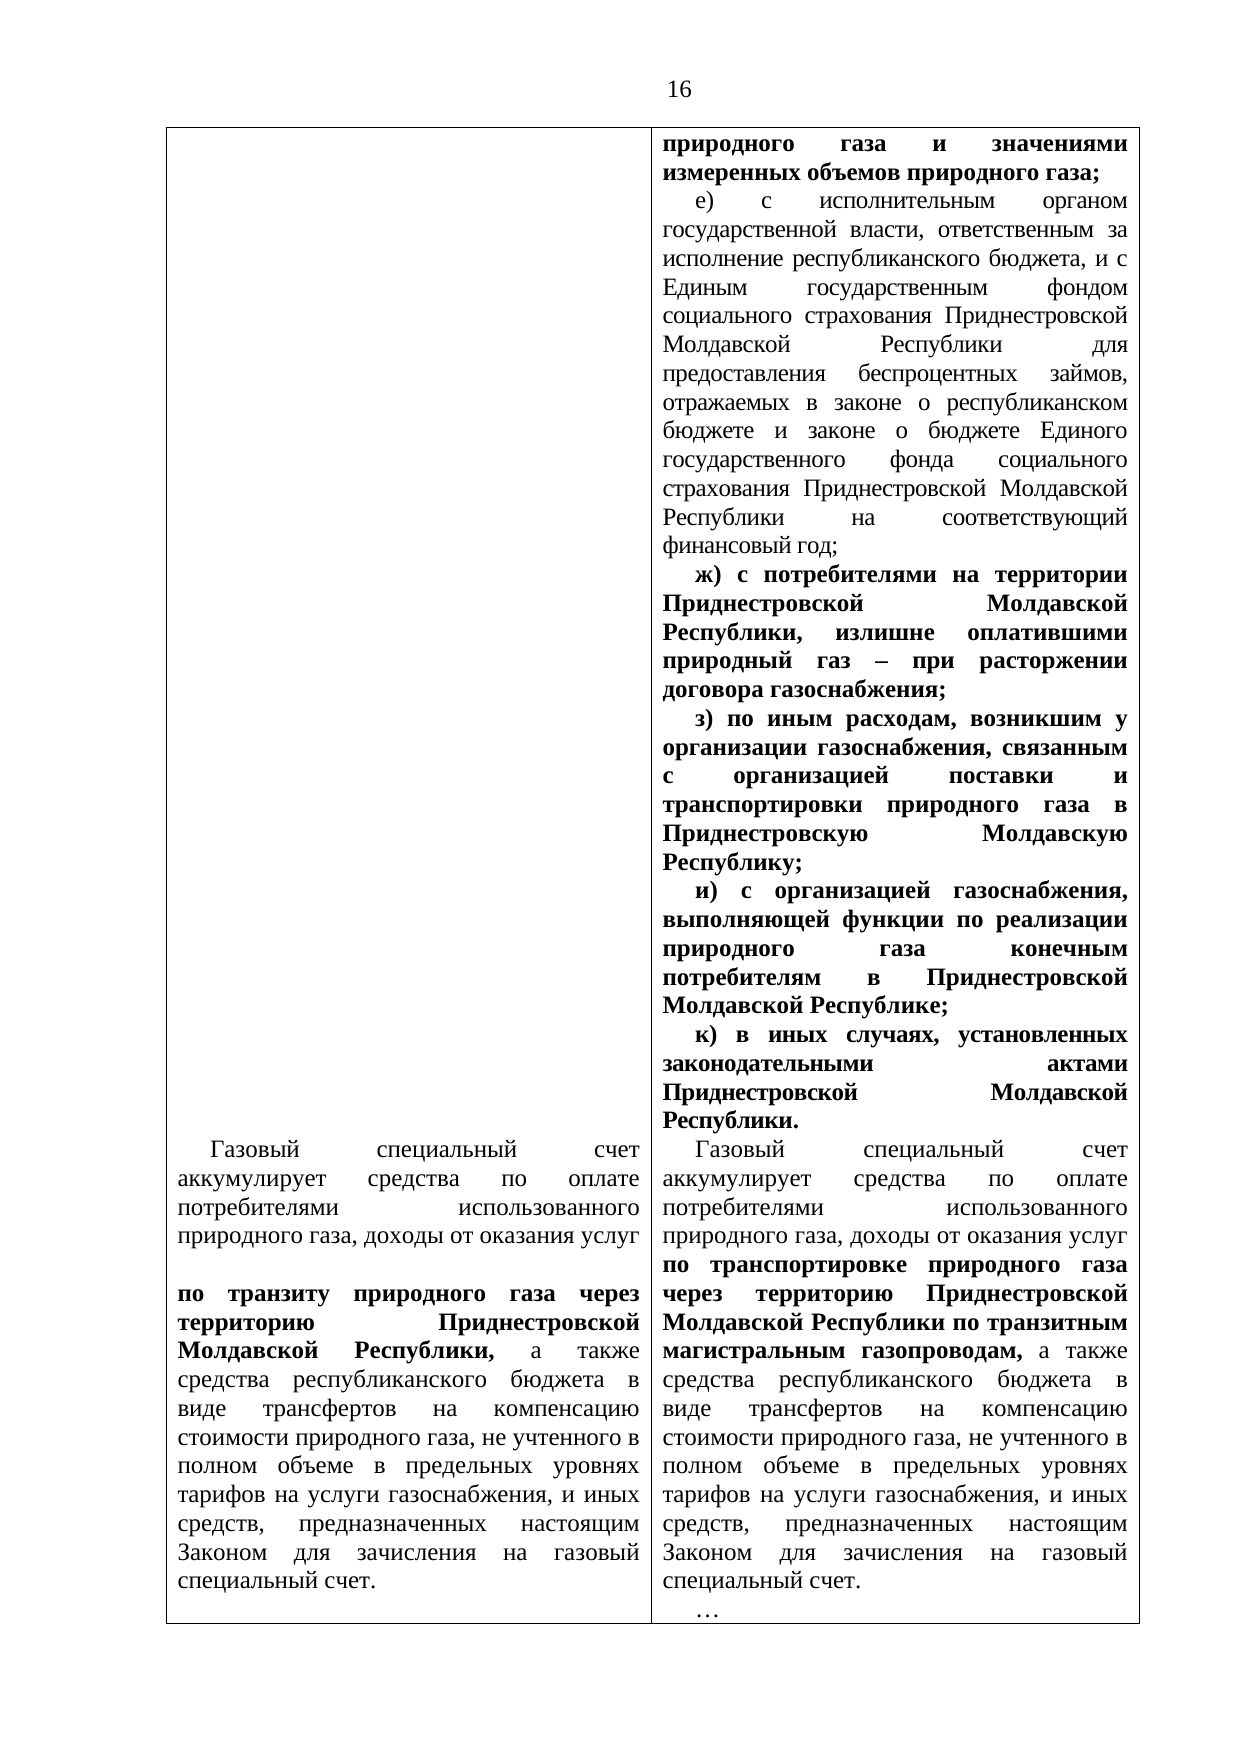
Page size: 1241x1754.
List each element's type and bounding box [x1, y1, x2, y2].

table_cell [167, 128, 651, 1623]
table_cell [652, 128, 1139, 1623]
